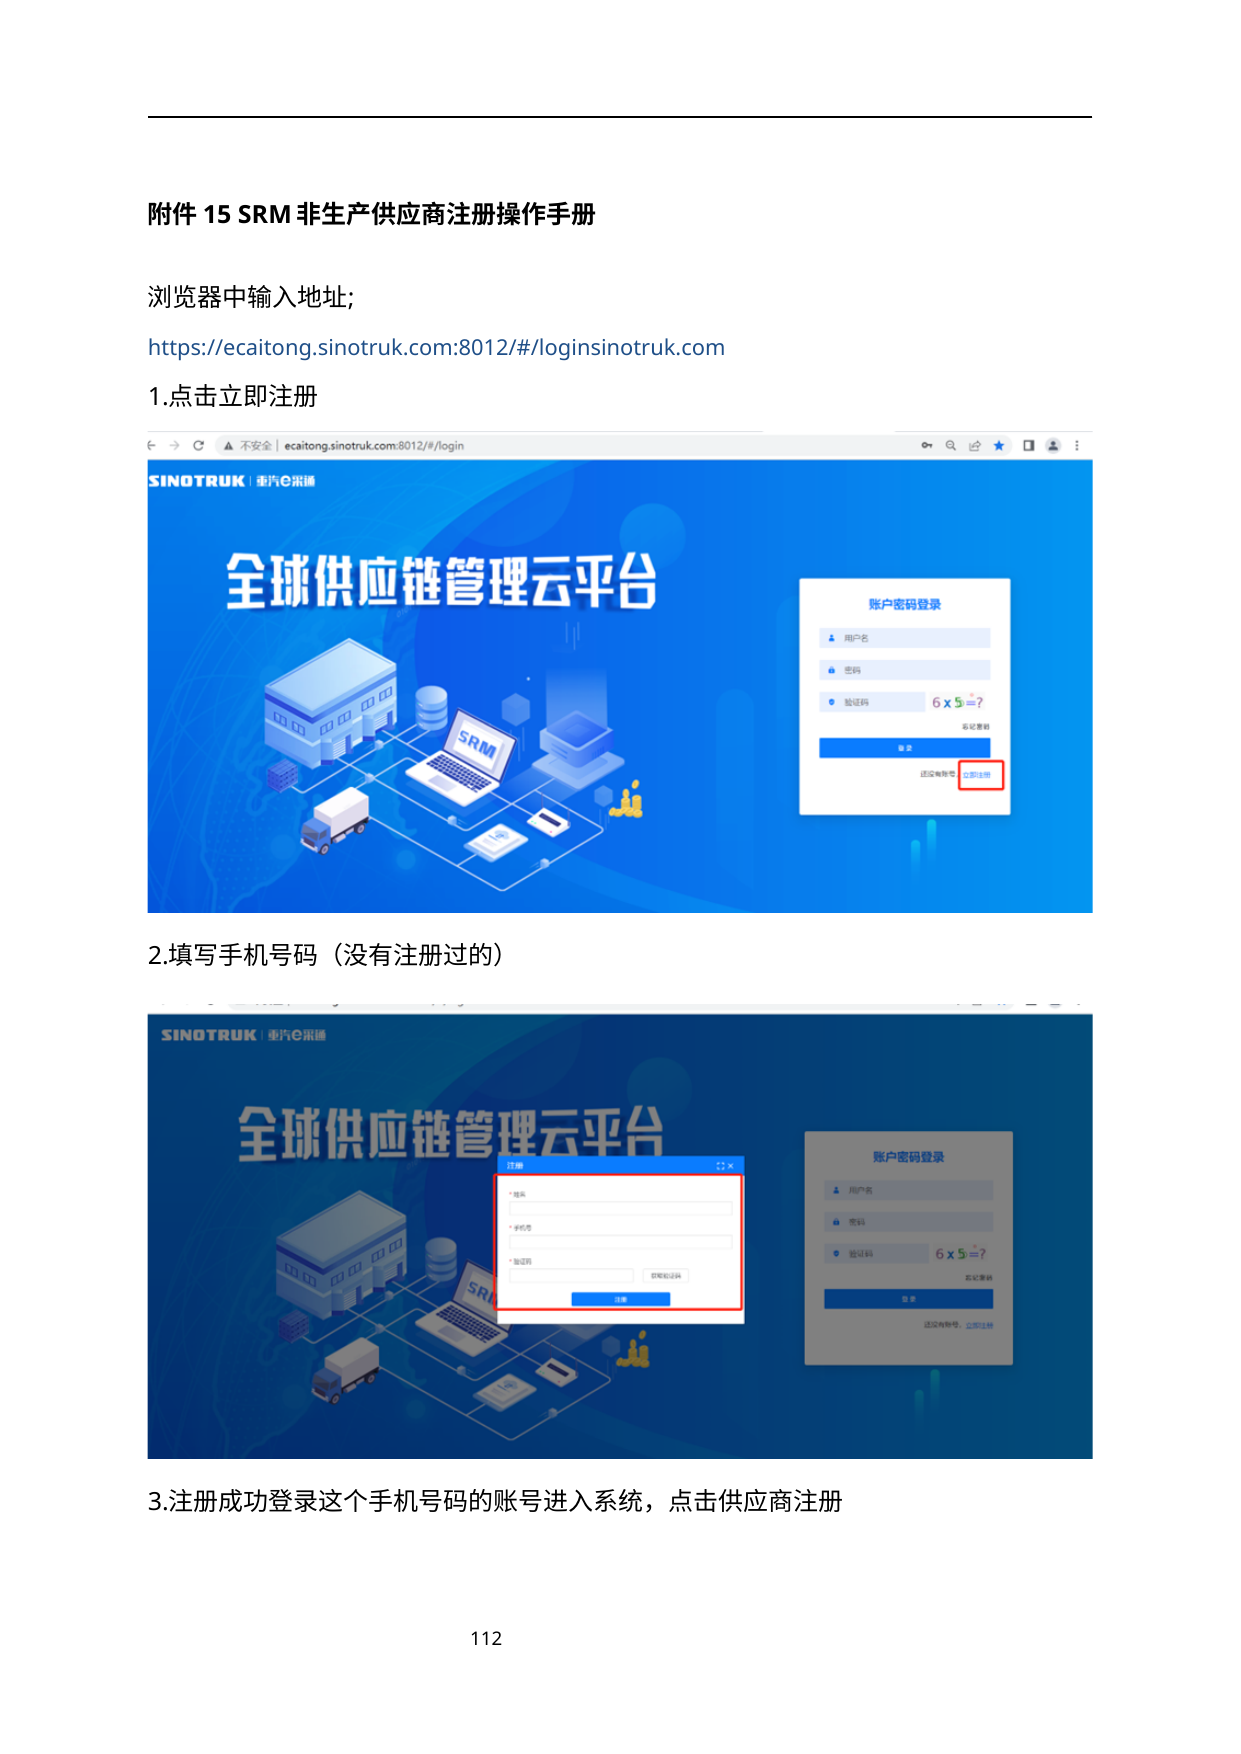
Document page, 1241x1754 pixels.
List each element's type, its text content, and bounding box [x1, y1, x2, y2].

text 1.点击立即注册 [148, 377, 1092, 413]
text 浏览器中输入地址; [148, 278, 1092, 314]
picture [147, 1004, 1093, 1459]
text 3.注册成功登录这个手机号码的账号进入系统，点击供应商注册 [148, 1467, 1092, 1532]
picture [147, 431, 1093, 913]
text https://ecaitong.sinotruk.com:8012/#/loginsinotruk.com [148, 332, 1092, 362]
text 附件15 SRM非生产供应商注册操作手册 [148, 180, 1092, 245]
text 2.填写手机号码（没有注册过的） [148, 921, 1092, 986]
